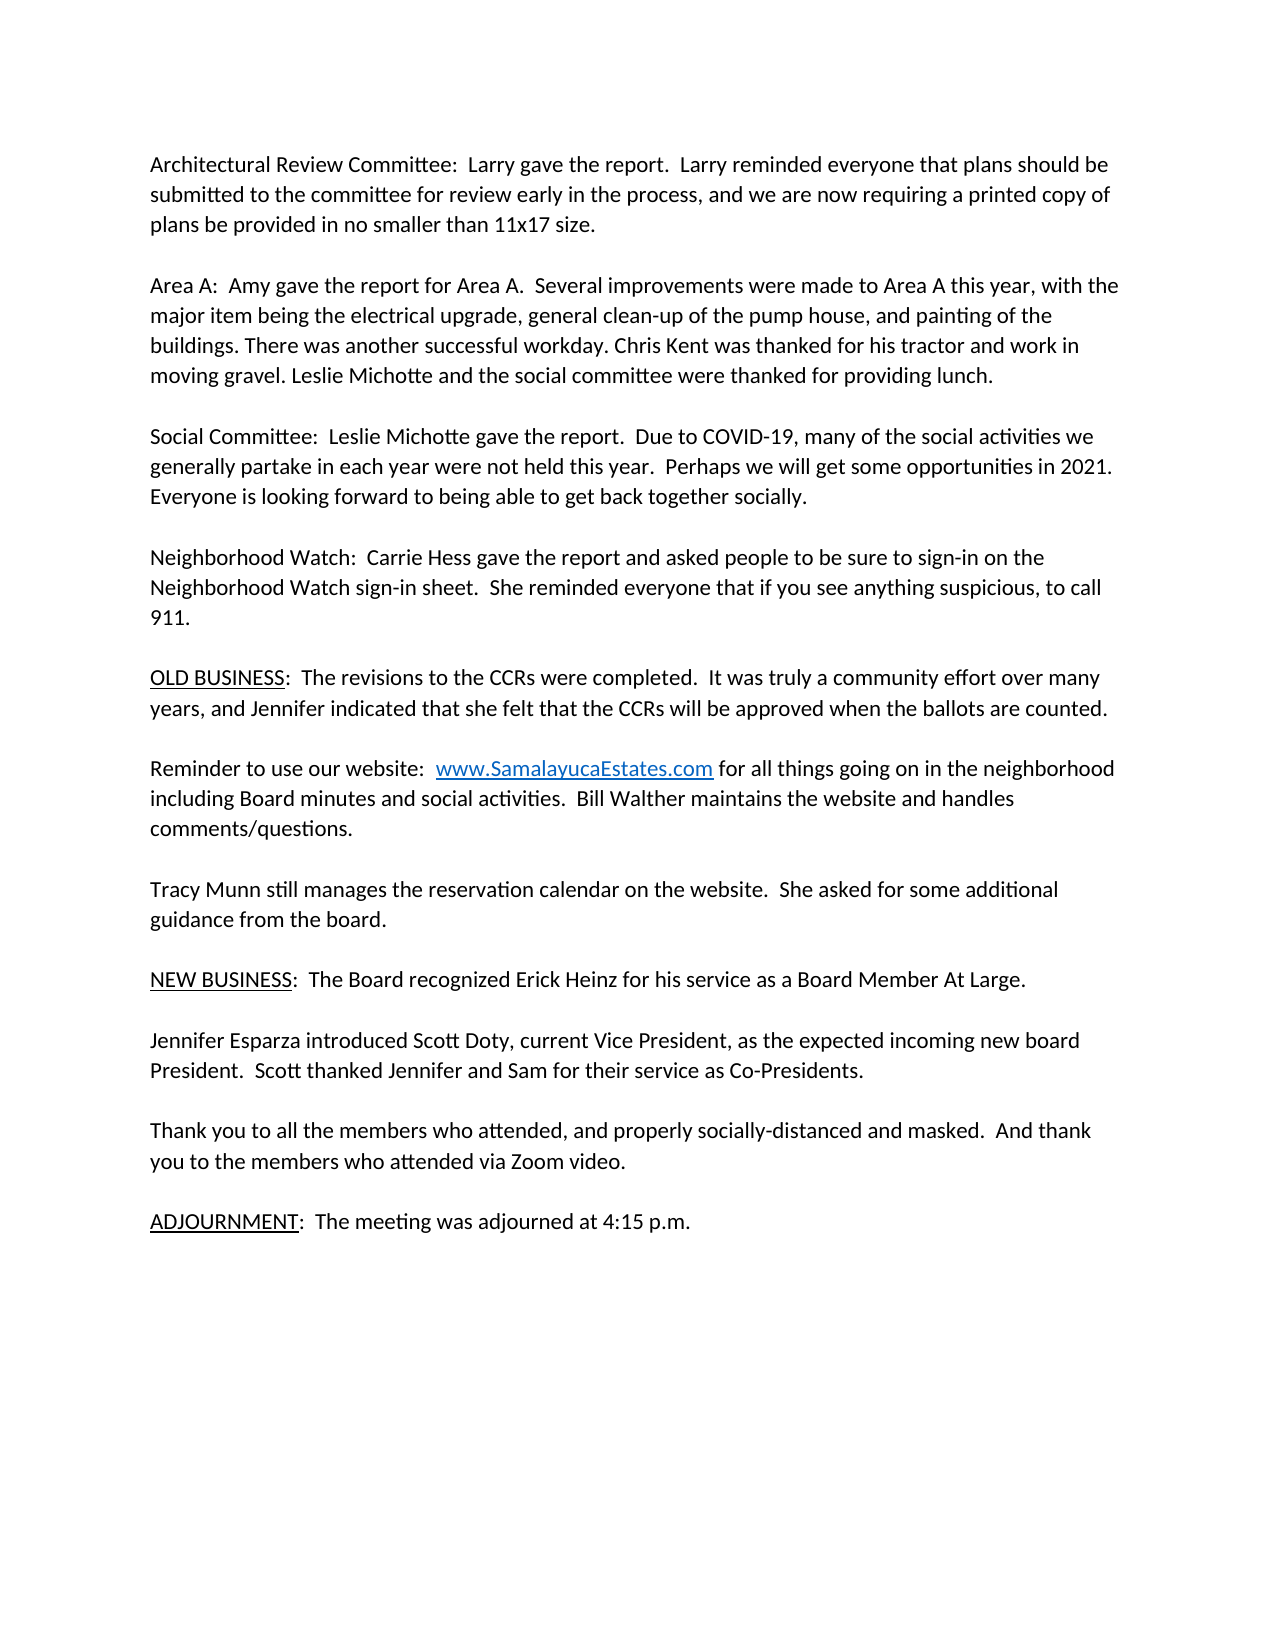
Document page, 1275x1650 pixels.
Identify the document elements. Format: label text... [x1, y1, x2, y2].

text ADJOURNMENT: The meeting was adjourned at 4:15 p.m. [150, 1207, 1125, 1235]
text Architectural Review Committee: Larry gave the report. Larry reminded everyone that plans should be submitted to the committee for review early in the process, and we are now requiring a printed copy of plans be provided in no smaller than 11x17 size. [150, 150, 1125, 238]
text Tracy Munn still manages the reservation calendar on the website. She asked for some additional guidance from the board. [150, 875, 1125, 933]
text Area A: Amy gave the report for Area A. Several improvements were made to Area A this year, with the major item being the electrical upgrade, general clean-up of the pump house, and painting of the buildings. There was another successful workday. Chris Kent was thanked for his tractor and work in moving gravel. Leslie Michotte and the social committee were thanked for providing lunch. [150, 271, 1125, 389]
text OLD BUSINESS: The revisions to the CCRs were completed. It was truly a community effort over many years, and Jennifer indicated that she felt that the CCRs will be approved when the ballots are counted. [150, 663, 1125, 722]
text Social Committee: Leslie Michotte gave the report. Due to COVID-19, many of the social activities we generally partake in each year were not held this year. Perhaps we will get some opportunities in 2021. Everyone is looking forward to being able to get back together socially. [150, 422, 1125, 510]
text NEW BUSINESS: The Board recognized Erick Heinz for his service as a Board Member At Large. [150, 966, 1125, 994]
text Jennifer Esparza introduced Scott Doty, current Vice President, as the expected incoming new board President. Scott thanked Jennifer and Sam for their service as Co-Presidents. [150, 1026, 1125, 1084]
text Neighborhood Watch: Carrie Hess gave the report and asked people to be sure to sign-in on the Neighborhood Watch sign-in sheet. She reminded everyone that if you see anything suspicious, to call 911. [150, 543, 1125, 631]
text Thank you to all the members who attended, and properly socially-distanced and masked. And thank you to the members who attended via Zoom video. [150, 1117, 1125, 1175]
text Reminder to use our website: www.SamalayucaEstates.com for all things going on in the neighborhood including Board minutes and social activities. Bill Walther maintains the website and handles comments/questions. [150, 754, 1125, 843]
